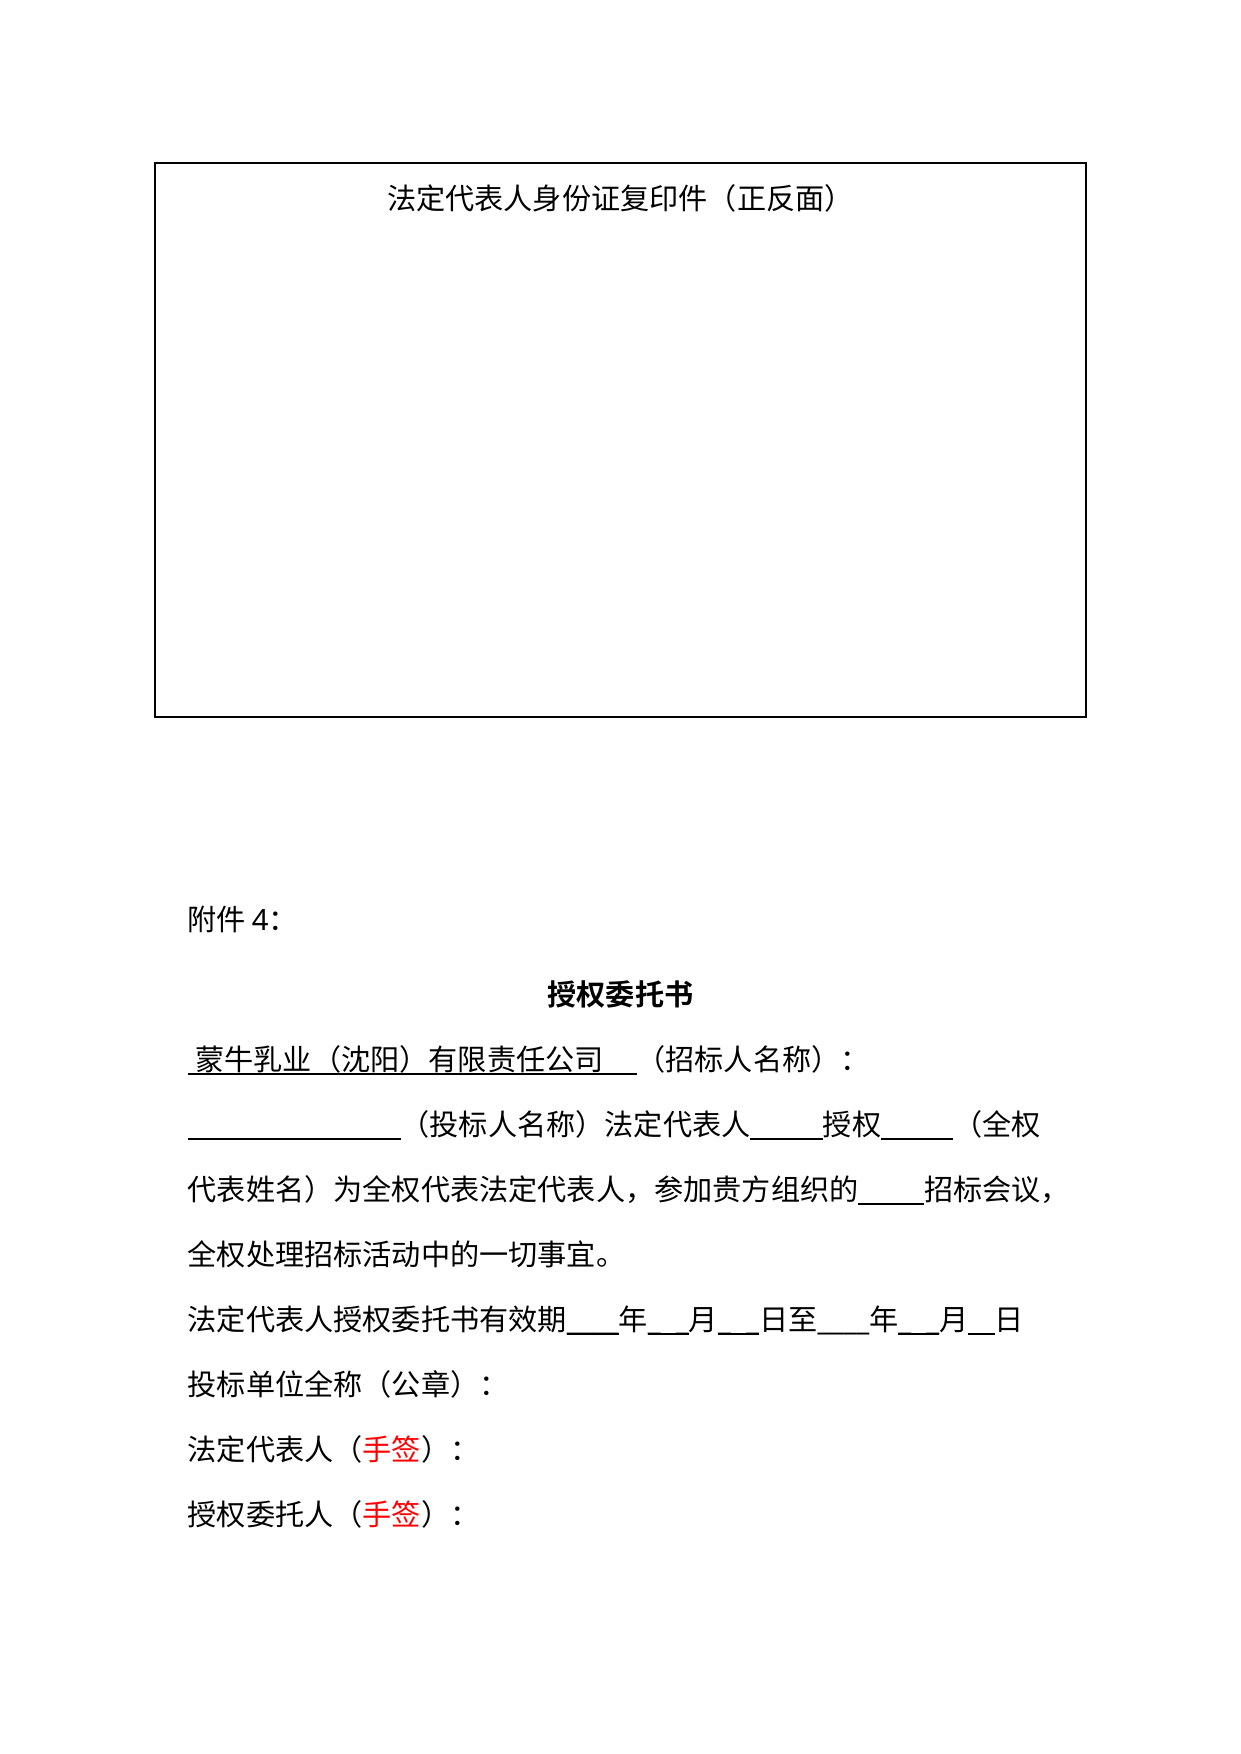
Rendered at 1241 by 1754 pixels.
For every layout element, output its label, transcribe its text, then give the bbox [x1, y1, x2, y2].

text （投标人名称）法定代表人 授权 （全权代表姓名）为全权代表法定代表人，参加贵方组织的 招标会议，全权处理招标活动中的一切事宜。 [187, 1090, 1053, 1285]
text 授权委托书 [187, 960, 1053, 1025]
text 授权委托人（手签）： [187, 1480, 1053, 1545]
text 附件4： [187, 897, 1053, 939]
text 蒙牛乳业（沈阳）有限责任公司 （招标人名称）： [187, 1025, 1053, 1090]
table_header 法定代表人身份证复印件（正反面） [156, 164, 1085, 716]
text 法定代表人（手签）： [187, 1415, 1053, 1480]
text 法定代表人授权委托书有效期____年_ _月_ _日至____年_ _月 日 [187, 1285, 1053, 1350]
text 投标单位全称（公章）： [187, 1350, 1053, 1415]
